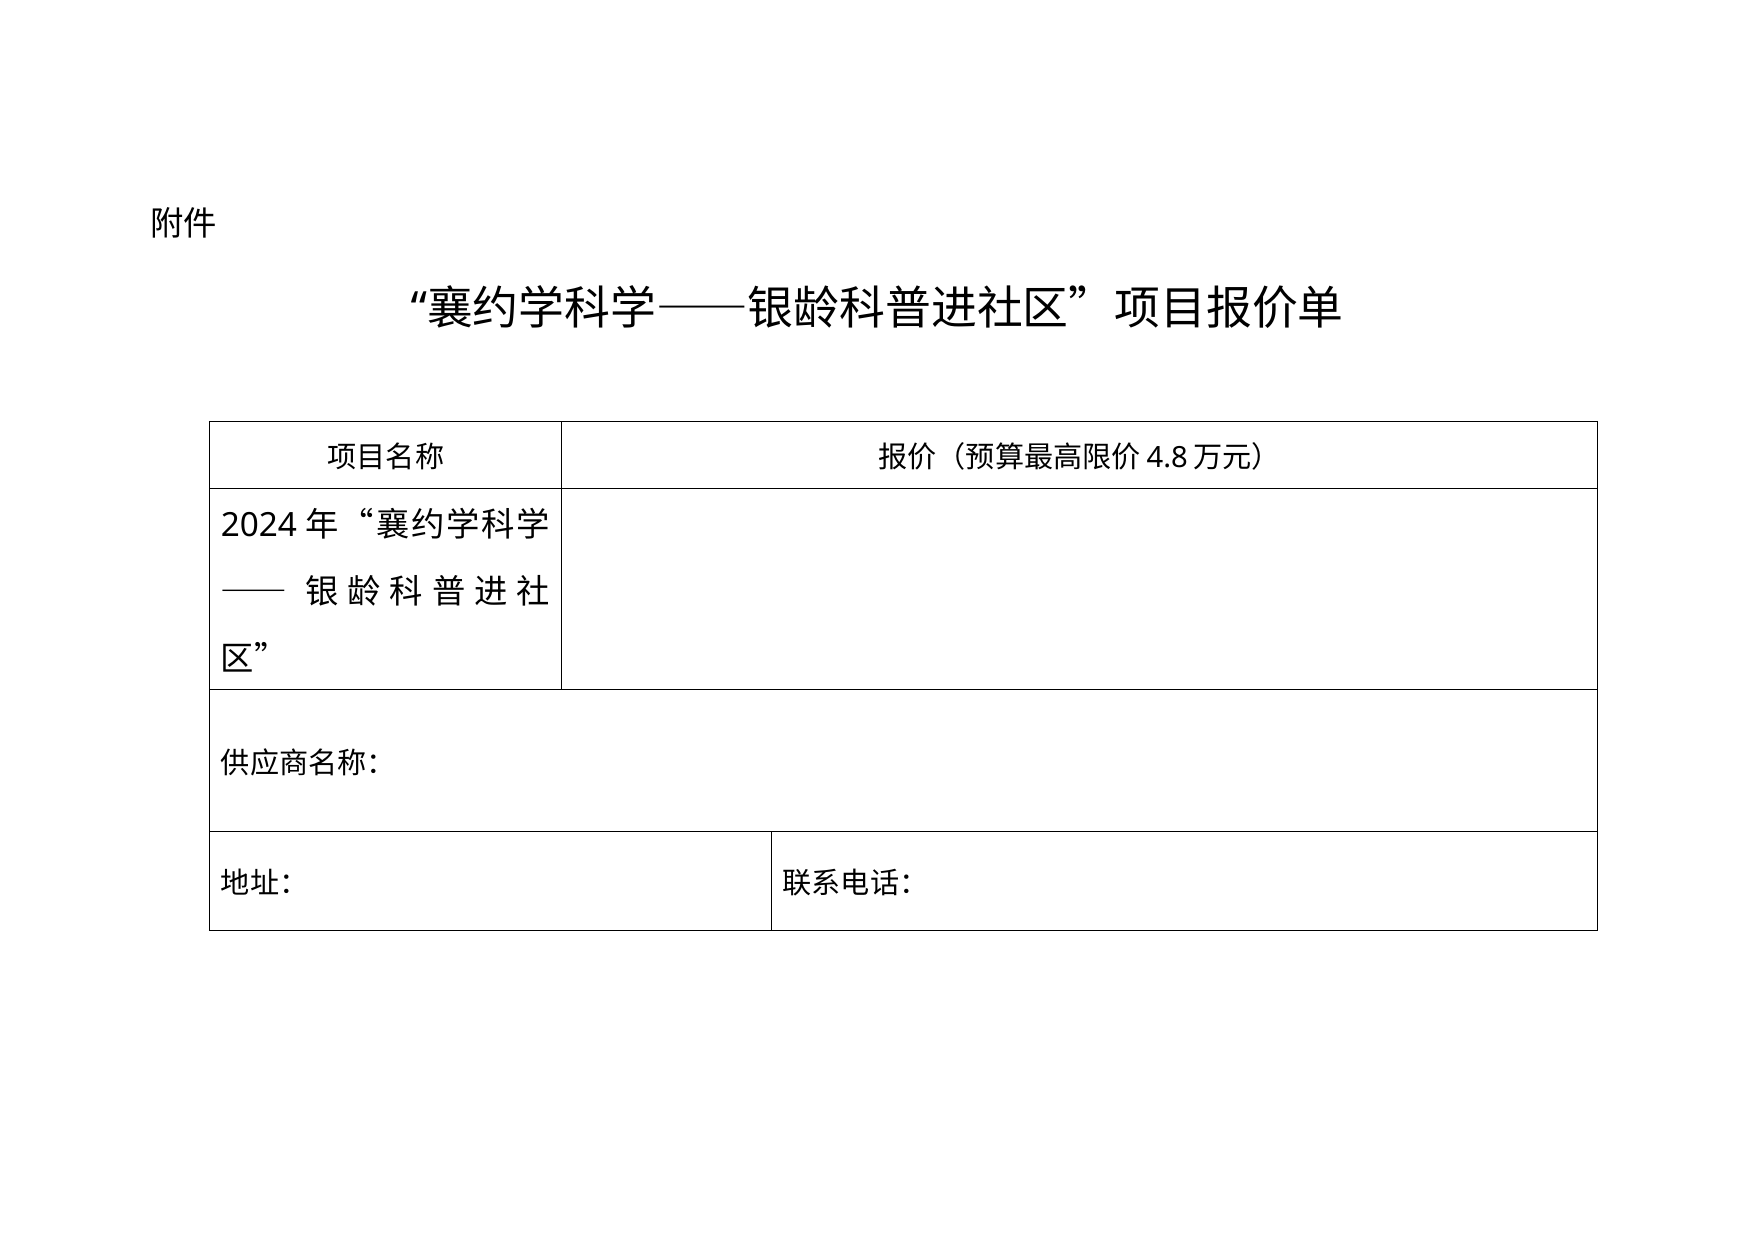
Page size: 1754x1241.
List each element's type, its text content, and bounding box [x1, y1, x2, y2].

text 附件 [150, 188, 1604, 254]
text “襄约学科学——银龄科普进社区”项目报价单 [150, 254, 1604, 354]
table_cell 地址： [210, 832, 771, 929]
table_cell [562, 489, 1597, 689]
table_cell 联系电话： [772, 832, 1597, 929]
table_header 项目名称 [210, 422, 561, 488]
table_cell 2024年“襄约学科学——银龄科普进社区” [210, 489, 561, 689]
table_cell 供应商名称： [210, 690, 1597, 831]
table_header 报价（预算最高限价4.8万元） [562, 422, 1597, 488]
